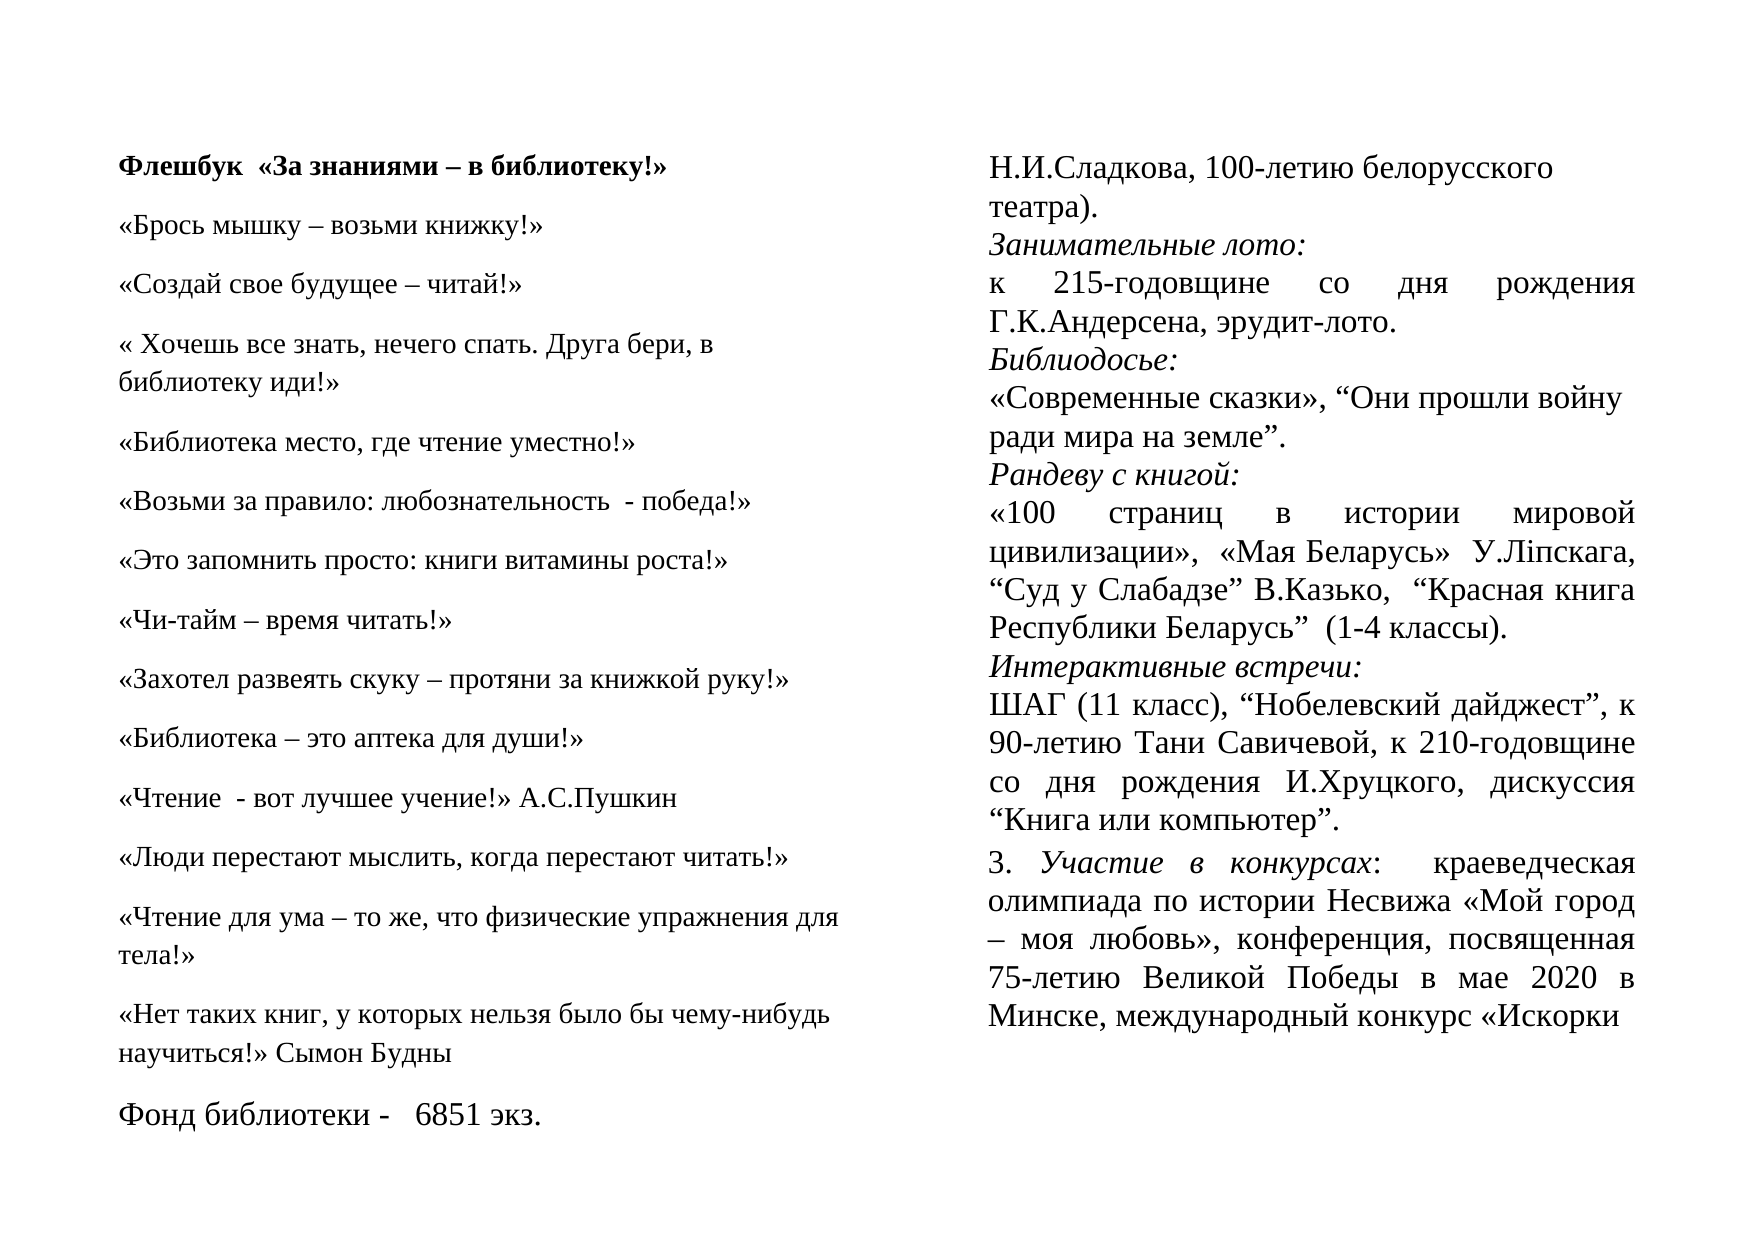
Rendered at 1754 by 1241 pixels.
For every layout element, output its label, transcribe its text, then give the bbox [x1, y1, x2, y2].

text « Хочешь все знать, нечего спать. Друга бери, в библиотеку иди!» [118, 326, 840, 398]
text «Чтение для ума – то же, что физические упражнения для тела!» [118, 899, 840, 971]
text «Библиотека – это аптека для души!» [118, 721, 840, 754]
text 3. Участие в конкурсах: краеведческая олимпиада по истории Несвижа «Мой город – моя любовь», конференция, посвященная 75-летию Великой Победы в мае 2020 в Минске, международный конкурс «Искорки [988, 842, 1636, 1033]
list Занимательные лото: [989, 224, 1636, 263]
text «Библиотека место, где чтение уместно!» [118, 424, 840, 457]
text «Нет таких книг, у которых нельзя было бы чему-нибудь научиться!» Сымон Будны [118, 997, 840, 1069]
list Библиодосье: [989, 339, 1636, 378]
text «Это запомнить просто: книги витамины роста!» [118, 542, 840, 576]
list Рандеву с книгой: [989, 454, 1636, 493]
list «Современные сказки», “Они прошли войну ради мира на земле”. [989, 378, 1636, 454]
text Фонд библиотеки - 6851 экз. [118, 1094, 840, 1133]
text «Создай свое будущее – читай!» [118, 266, 840, 300]
text «Люди перестают мыслить, когда перестают читать!» [118, 839, 840, 873]
list Интерактивные встречи: [989, 646, 1636, 684]
text «Чтение - вот лучшее учение!» А.С.Пушкин [118, 780, 840, 813]
text «Возьми за правило: любознательность - победа!» [118, 483, 840, 517]
list ШАГ (11 класс), “Нобелевский дайджест”, к 90-летию Тани Савичевой, к 210-годовщине со дня рождения И.Хруцкого, дискуссия “Книга или компьютер”. [989, 684, 1636, 838]
list к 215-годовщине со дня рождения Г.К.Андерсена, эрудит-лото. [989, 263, 1636, 339]
text Флешбук «За знаниями – в библиотеку!» [118, 148, 840, 181]
list «100 страниц в истории мировой цивилизации», «Мая Беларусь» У.Ліпскага, “Суд у Слабадзе” В.Казько, “Красная книга Республики Беларусь” (1-4 классы). [989, 493, 1636, 646]
text «Чи-тайм – время читать!» [118, 602, 840, 635]
text «Захотел развеять скуку – протяни за книжкой руку!» [118, 661, 840, 695]
text «Брось мышку – возьми книжку!» [118, 207, 840, 241]
list Н.И.Сладкова, 100-летию белорусского театра). [989, 148, 1636, 224]
